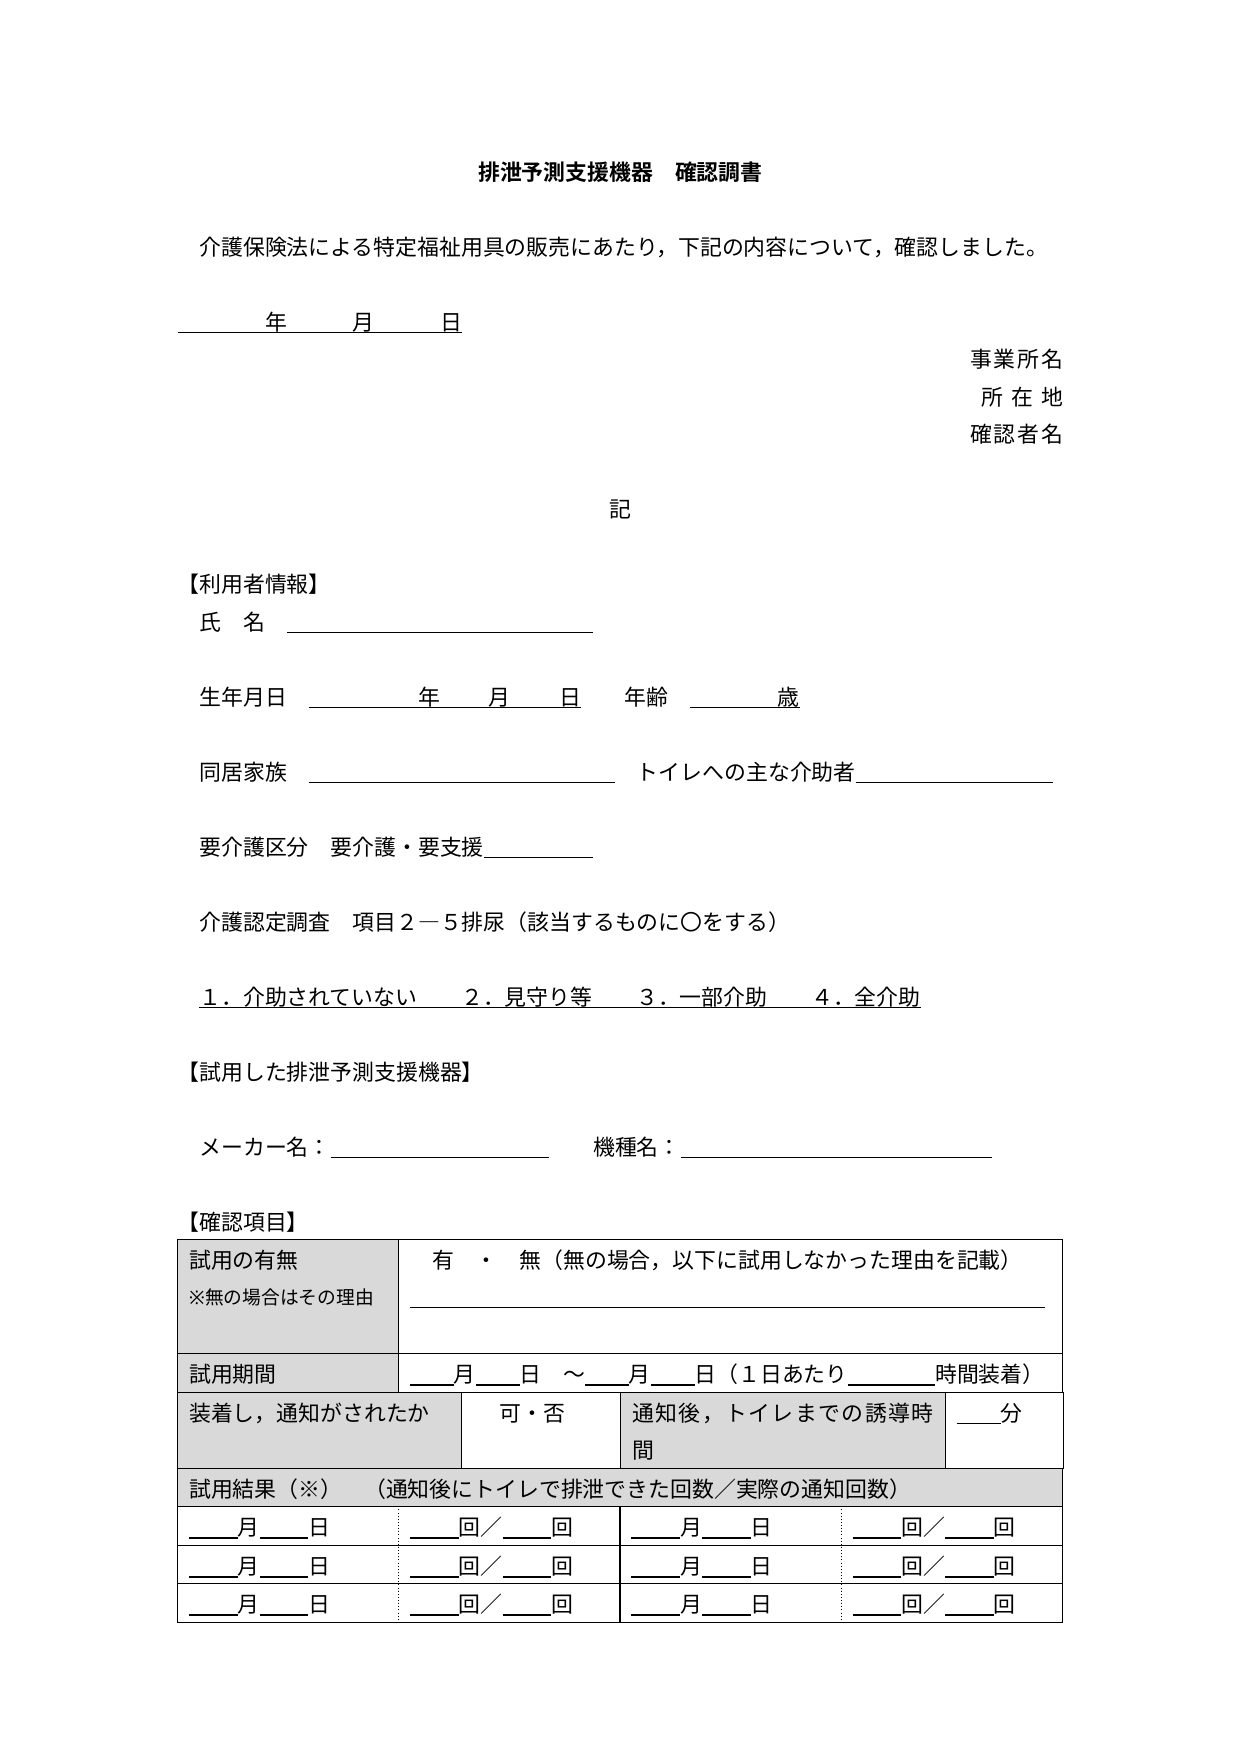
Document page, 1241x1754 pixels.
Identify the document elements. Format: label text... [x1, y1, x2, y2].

table_cell 月 日 [621, 1507, 841, 1545]
table_cell 月 日 ～ 月 日（１日あたり 時間装着） [399, 1354, 1062, 1392]
table_cell 回／ 回 [841, 1507, 1062, 1545]
table_cell 月 日 [621, 1584, 841, 1622]
text 介護認定調査 項目２―５排尿（該当するものに〇をする） [177, 902, 1063, 939]
text 事業所名 [177, 339, 1063, 377]
text 年 月 日 [177, 302, 1063, 339]
table_header 試用の有無 ※無の場合はその理由 [178, 1240, 398, 1353]
text 排泄予測支援機器 確認調書 [177, 152, 1063, 189]
table_header 有 ・ 無（無の場合，以下に試用しなかった理由を記載） [399, 1240, 1062, 1353]
table_cell 装着し，通知がされたか [178, 1393, 461, 1468]
table_cell 回／ 回 [399, 1507, 619, 1545]
table_cell 月 日 [178, 1584, 399, 1622]
table_cell 試用結果（※） （通知後にトイレで排泄できた回数／実際の通知回数） [178, 1469, 1062, 1506]
table_cell 通知後，トイレまでの誘導時間 [621, 1393, 945, 1468]
text 【試用した排泄予測支援機器】 [177, 1052, 1063, 1089]
text 所在地 [177, 377, 1063, 414]
text 【利用者情報】 [177, 564, 1063, 602]
table_cell 回／ 回 [841, 1584, 1062, 1622]
table_cell 月 日 [178, 1546, 399, 1583]
text 生年月日 年 月 日 年齢 歳 [177, 677, 1063, 714]
subtitle 記 [177, 489, 1063, 527]
table_cell 試用期間 [178, 1354, 398, 1392]
text メーカー名： 機種名： [199, 1127, 1063, 1164]
text 介護保険法による特定福祉用具の販売にあたり，下記の内容について，確認しました。 [177, 227, 1063, 264]
table_cell 月 日 [621, 1546, 841, 1583]
table_cell 月 日 [178, 1507, 399, 1545]
text 氏 名 [177, 602, 1063, 639]
text １．介助されていない ２．見守り等 ３．一部介助 ４．全介助 [199, 977, 1063, 1014]
table_cell 分 [946, 1393, 1063, 1468]
table_cell 回／ 回 [399, 1546, 619, 1583]
text 【確認項目】 [177, 1202, 1063, 1239]
table_cell 回／ 回 [399, 1584, 619, 1622]
table_cell 可・否 [462, 1393, 620, 1468]
text 確認者名 [177, 414, 1063, 452]
table_cell 回／ 回 [841, 1546, 1062, 1583]
text 同居家族 トイレへの主な介助者 [177, 752, 1063, 789]
text 要介護区分 要介護・要支援 [177, 827, 1063, 864]
